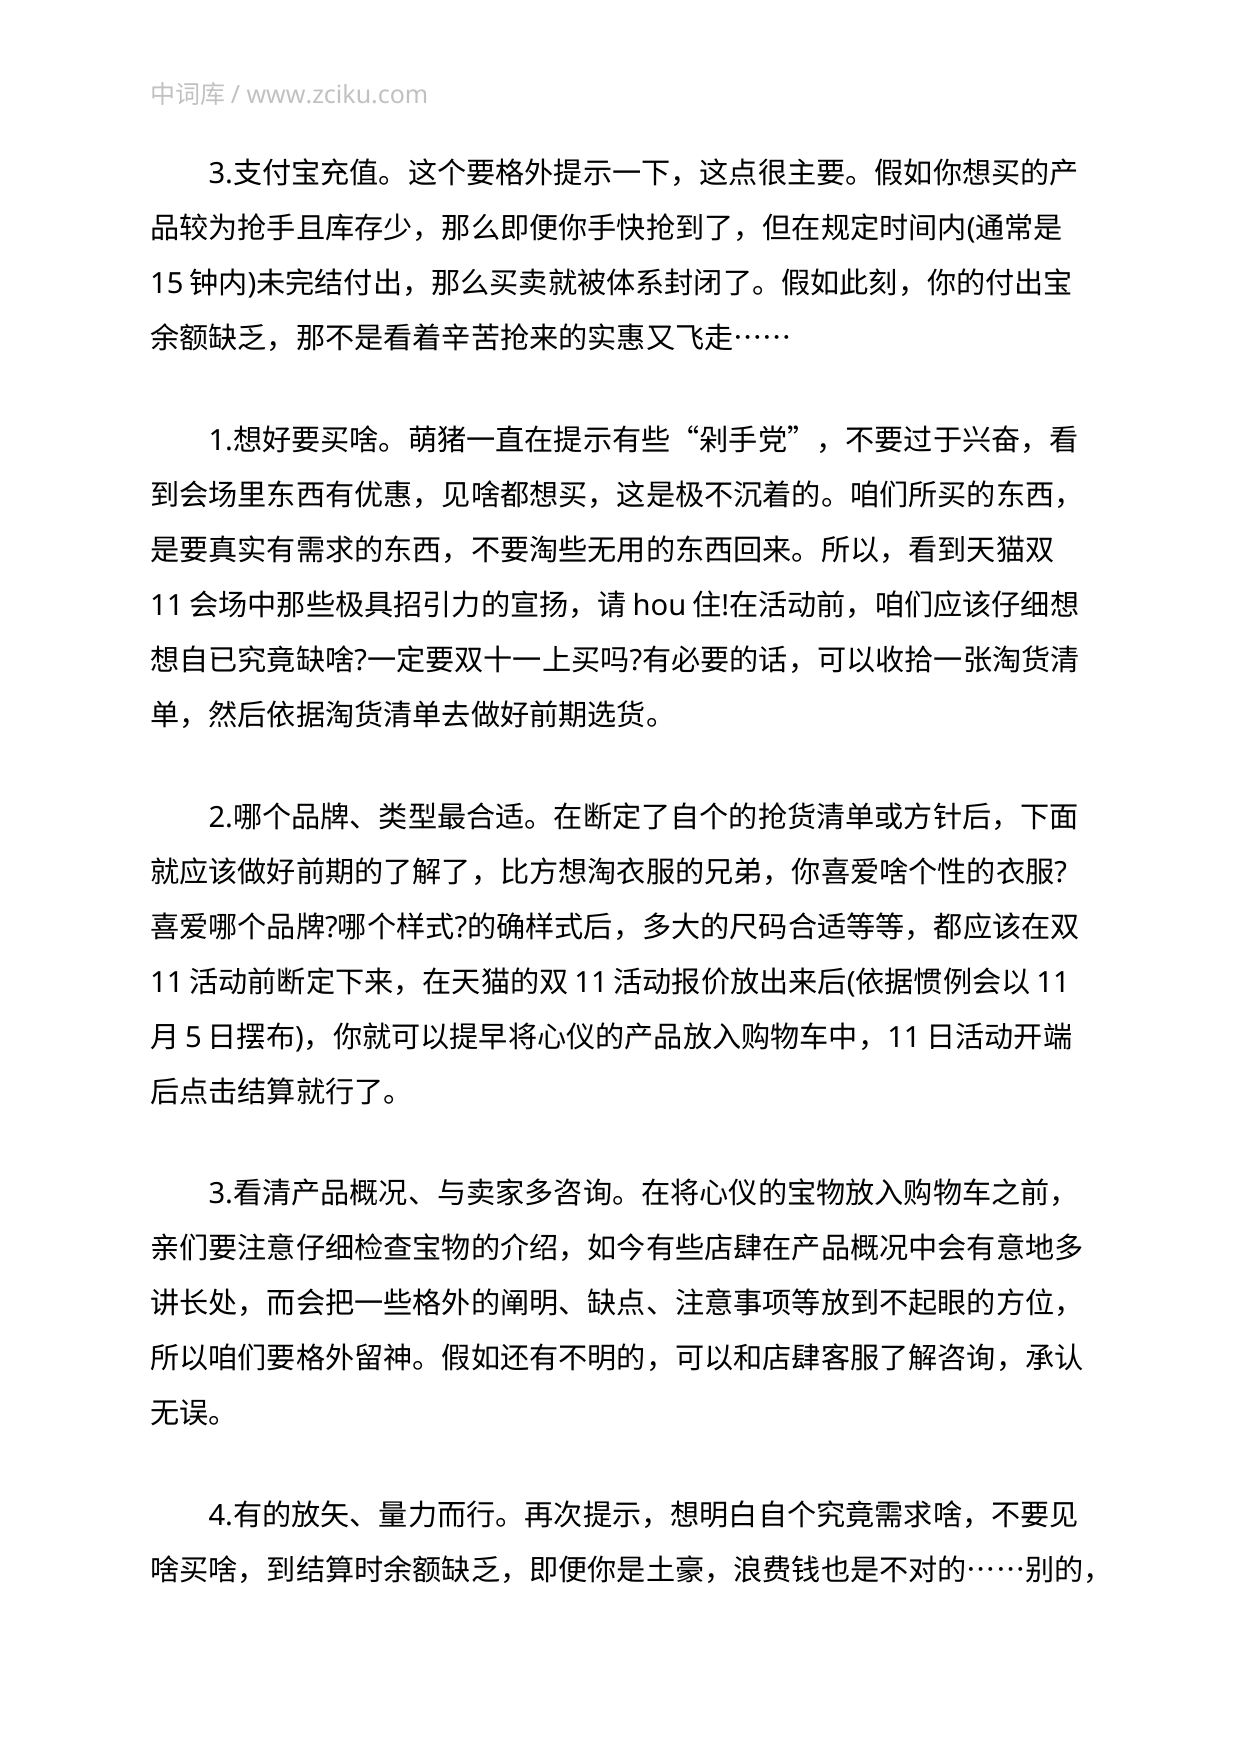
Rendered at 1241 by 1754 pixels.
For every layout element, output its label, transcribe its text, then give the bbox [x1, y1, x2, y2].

text 2.哪个品牌、类型最合适。在断定了自个的抢货清单或方针后，下面就应该做好前期的了解了，比方想淘衣服的兄弟，你喜爱啥个性的衣服?喜爱哪个品牌?哪个样式?的确样式后，多大的尺码合适等等，都应该在双11活动前断定下来，在天猫的双11活动报价放出来后(依据惯例会以11月5日摆布)，你就可以提早将心仪的产品放入购物车中，11日活动开端后点击结算就行了。 [150, 793, 1090, 1111]
text 1.想好要买啥。萌猪一直在提示有些“剁手党”，不要过于兴奋，看到会场里东西有优惠，见啥都想买，这是极不沉着的。咱们所买的东西，是要真实有需求的东西，不要淘些无用的东西回来。所以，看到天猫双11会场中那些极具招引力的宣扬，请hou住!在活动前，咱们应该仔细想想自已究竟缺啥?一定要双十一上买吗?有必要的话，可以收拾一张淘货清单，然后依据淘货清单去做好前期选货。 [150, 417, 1090, 734]
text 3.看清产品概况、与卖家多咨询。在将心仪的宝物放入购物车之前，亲们要注意仔细检查宝物的介绍，如今有些店肆在产品概况中会有意地多讲长处，而会把一些格外的阐明、缺点、注意事项等放到不起眼的方位，所以咱们要格外留神。假如还有不明的，可以和店肆客服了解咨询，承认无误。 [150, 1170, 1090, 1432]
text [150, 1492, 1090, 1589]
text 3.支付宝充值。这个要格外提示一下，这点很主要。假如你想买的产品较为抢手且库存少，那么即便你手快抢到了，但在规定时间内(通常是15钟内)未完结付出，那么买卖就被体系封闭了。假如此刻，你的付出宝余额缺乏，那不是看着辛苦抢来的实惠又飞走…… [150, 150, 1090, 357]
